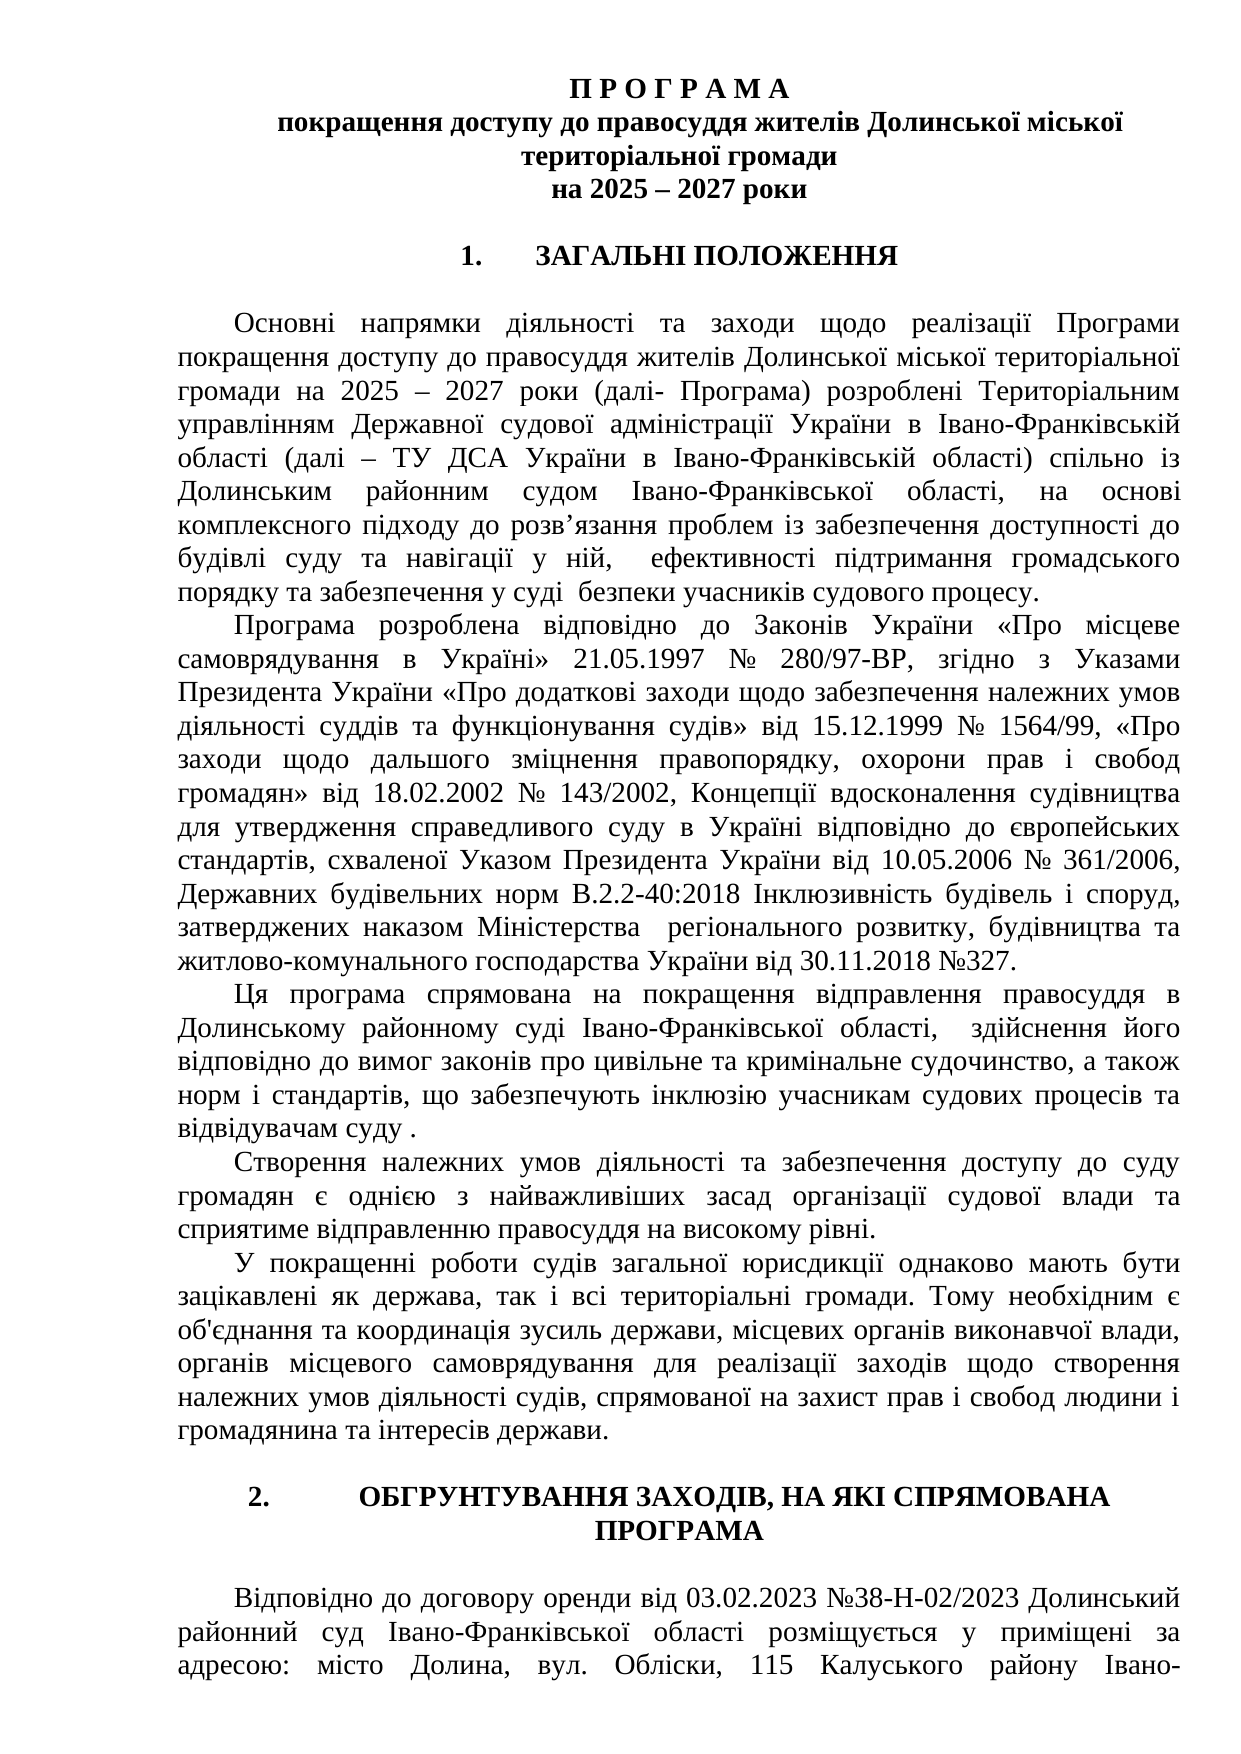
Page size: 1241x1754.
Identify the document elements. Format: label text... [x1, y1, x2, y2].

text У покращенні роботи судів загальної юрисдикції однаково мають бути зацікавлені як держава, так і всі територіальні громади. Тому необхідним є об'єднання та координація зусиль держави, місцевих органів виконавчої влади, органів місцевого самоврядування для реалізації заходів щодо створення належних умов діяльності судів, спрямованої на захист прав і свобод людини і громадянина та інтересів держави. [177, 1245, 1181, 1446]
text на 2025 – 2027 роки [177, 171, 1181, 205]
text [177, 1580, 1181, 1681]
list ОБГРУНТУВАННЯ ЗАХОДІВ, НА ЯКІ СПРЯМОВАНА ПРОГРАМА [177, 1479, 1181, 1547]
list ЗАГАЛЬНІ ПОЛОЖЕННЯ [177, 238, 1181, 272]
text П Р О Г Р А М А [177, 71, 1181, 104]
text покращення доступу до правосуддя жителів Долинської міської територіальної громади [177, 104, 1181, 171]
text Ця програма спрямована на покращення відправлення правосуддя в Долинському районному суді Івано-Франківської області, здійснення його відповідно до вимог законів про цивільне та кримінальне судочинство, а також норм і стандартів, що забезпечують інклюзію учасникам судових процесів та відвідувачам суду . [177, 976, 1181, 1144]
text Основні напрямки діяльності та заходи щодо реалізації Програми покращення доступу до правосуддя жителів Долинської міської територіальної громади на 2025 – 2027 роки (далі- Програма) розроблені Територіальним управлінням Державної судової адміністрації України в Івано-Франківській області (далі – ТУ ДСА України в Івано-Франківській області) спільно із Долинським районним судом Івано-Франківської області, на основі комплексного підходу до розв’язання проблем із забезпечення доступності до будівлі суду та навігації у ній, ефективності підтримання громадського порядку та забезпечення у суді безпеки учасників судового процесу. [177, 306, 1181, 440]
text Програма розроблена відповідно до Законів України «Про місцеве самоврядування в Україні» 21.05.1997 № 280/97-ВР, згідно з Указами Президента України «Про додаткові заходи щодо забезпечення належних умов діяльності суддів та функціонування судів» від 15.12.1999 № 1564/99, «Про заходи щодо дальшого зміцнення правопорядку, охорони прав і свобод громадян» від 18.02.2002 № 143/2002, Концепції вдосконалення судівництва для утвердження справедливого суду в Україні відповідно до європейських стандартів, схваленої Указом Президента України від 10.05.2006 № 361/2006, Державних будівельних норм В.2.2-40:2018 Інклюзивність будівель і споруд, затверджених наказом Міністерства регіонального розвитку, будівництва та житлово-комунального господарства України від 30.11.2018 №327. [177, 607, 1181, 976]
text Створення належних умов діяльності та забезпечення доступу до суду громадян є однією з найважливіших засад організації судової влади та сприятиме відправленню правосуддя на високому рівні. [177, 1144, 1181, 1245]
text Основні напрямки діяльності та заходи щодо реалізації Програми покращення доступу до правосуддя жителів Долинської міської територіальної громади на 2025 – 2027 роки (далі- Програма) розроблені Територіальним управлінням Державної судової адміністрації України в Івано-Франківській області (далі – ТУ ДСА України в Івано-Франківській області) спільно із Долинським районним судом Івано-Франківської області, на основі комплексного підходу до розв’язання проблем із забезпечення доступності до будівлі суду та навігації у ній, ефективності підтримання громадського порядку та забезпечення у суді безпеки учасників судового процесу. [177, 473, 1181, 607]
